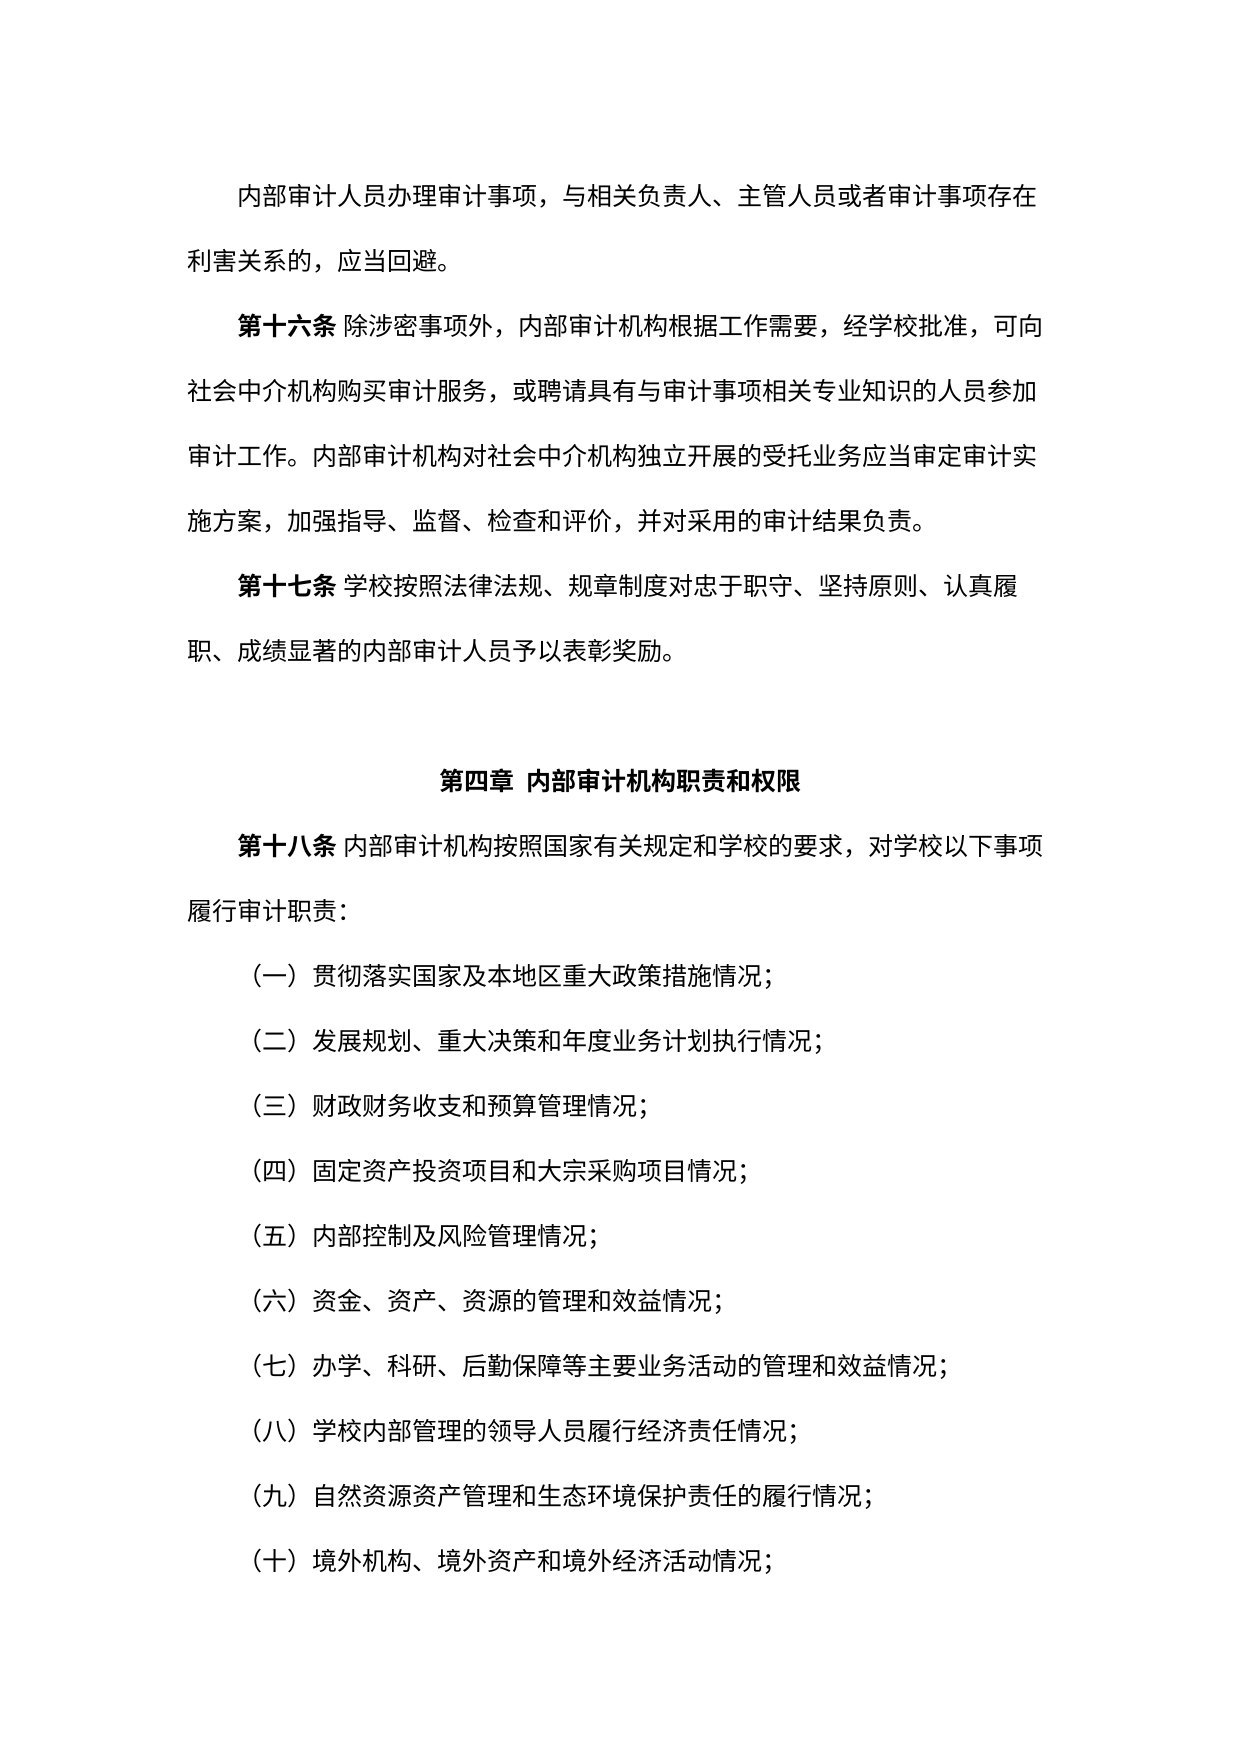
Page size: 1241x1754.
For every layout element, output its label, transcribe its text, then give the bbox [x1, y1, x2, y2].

text （四）固定资产投资项目和大宗采购项目情况； [187, 1137, 1053, 1202]
text （一）贯彻落实国家及本地区重大政策措施情况； [187, 942, 1053, 1007]
text （九）自然资源资产管理和生态环境保护责任的履行情况； [187, 1462, 1053, 1527]
list 内部审计机构按照国家有关规定和学校的要求，对学校以下事项履行审计职责： [187, 812, 1053, 942]
list 学校按照法律法规、规章制度对忠于职守、坚持原则、认真履职、成绩显著的内部审计人员予以表彰奖励。 [187, 552, 1053, 682]
text （三）财政财务收支和预算管理情况； [187, 1072, 1053, 1137]
list 除涉密事项外，内部审计机构根据工作需要，经学校批准，可向社会中介机构购买审计服务，或聘请具有与审计事项相关专业知识的人员参加审计工作。内部审计机构对社会中介机构独立开展的受托业务应当审定审计实施方案，加强指导、监督、检查和评价，并对采用的审计结果负责。 [187, 292, 1053, 552]
text （五）内部控制及风险管理情况； [187, 1202, 1053, 1267]
text （十）境外机构、境外资产和境外经济活动情况； [187, 1527, 1053, 1592]
text （七）办学、科研、后勤保障等主要业务活动的管理和效益情况； [187, 1332, 1053, 1397]
text （六）资金、资产、资源的管理和效益情况； [187, 1267, 1053, 1332]
subtitle 第四章 内部审计机构职责和权限 [187, 747, 1053, 812]
text （八）学校内部管理的领导人员履行经济责任情况； [187, 1397, 1053, 1462]
text （二）发展规划、重大决策和年度业务计划执行情况； [187, 1007, 1053, 1072]
text 内部审计人员办理审计事项，与相关负责人、主管人员或者审计事项存在利害关系的，应当回避。 [187, 162, 1053, 292]
